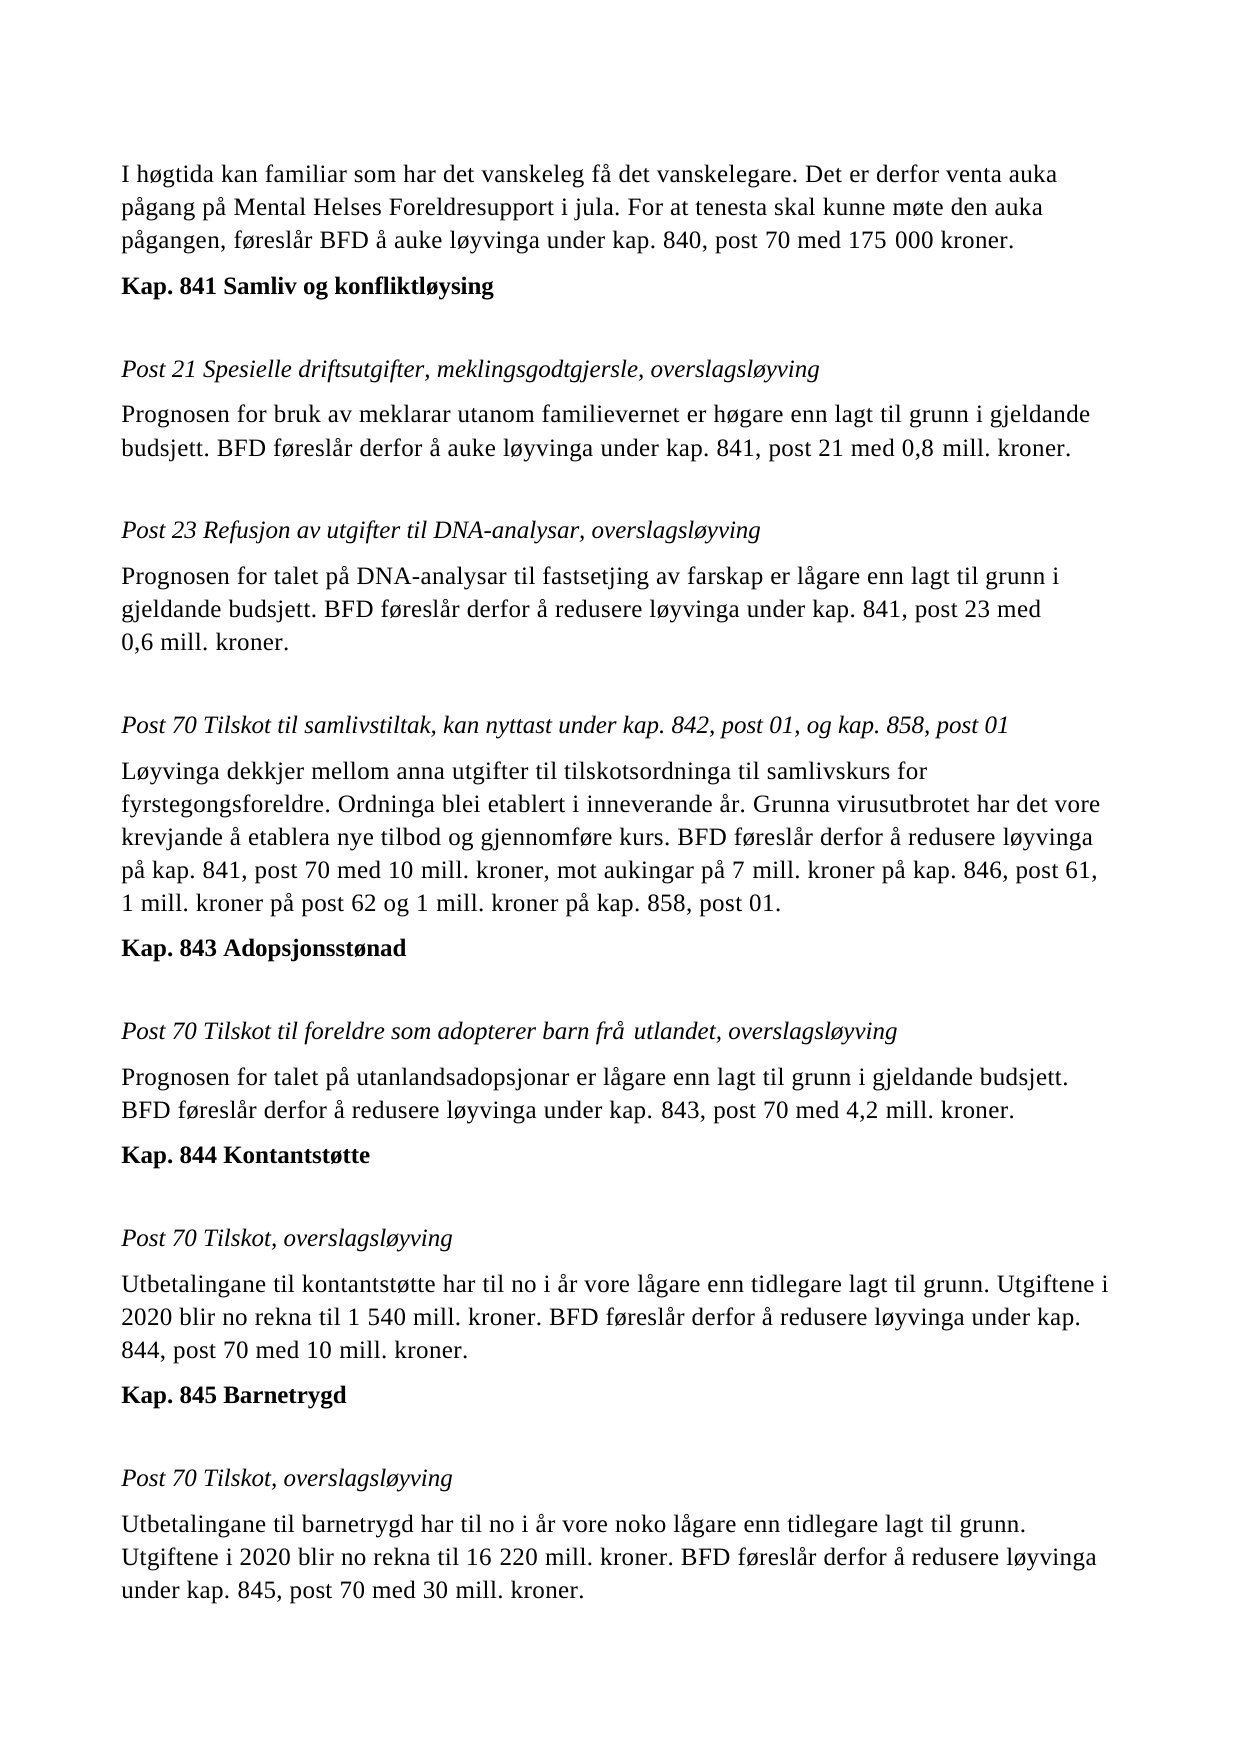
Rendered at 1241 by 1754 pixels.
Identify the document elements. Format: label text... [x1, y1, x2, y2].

text Kap. 844 Kontantstøtte [121, 1140, 1119, 1169]
text Prognosen for talet på utanlandsadopsjonar er lågare enn lagt til grunn i gjeldande budsjett. BFD føreslår derfor å redusere løyvinga under kap. 843, post 70 med 4,2 mill. kroner. [121, 1062, 1119, 1124]
text I høgtida kan familiar som har det vanskeleg få det vanskelegare. Det er derfor venta auka pågang på Mental Helses Foreldresupport i jula. For at tenesta skal kunne møte den auka pågangen, føreslår BFD å auke løyvinga under kap. 840, post 70 med 175 000 kroner. [121, 159, 1119, 254]
text Post 70 Tilskot til foreldre som adopterer barn frå utlandet, overslagsløyving [121, 1016, 1119, 1045]
text Prognosen for talet på DNA-analysar til fastsetjing av farskap er lågare enn lagt til grunn i gjeldande budsjett. BFD føreslår derfor å redusere løyvinga under kap. 841, post 23 med 0,6 mill. kroner. [121, 561, 1119, 656]
text Løyvinga dekkjer mellom anna utgifter til tilskotsordninga til samlivskurs for fyrstegongsforeldre. Ordninga blei etablert i inneverande år. Grunna virusutbrotet har det vore krevjande å etablera nye tilbod og gjennomføre kurs. BFD føreslår derfor å redusere løyvinga på kap. 841, post 70 med 10 mill. kroner, mot aukingar på 7 mill. kroner på kap. 846, post 61, 1 mill. kroner på post 62 og 1 mill. kroner på kap. 858, post 01. [121, 756, 1119, 917]
text Post 70 Tilskot til samlivstiltak, kan nyttast under kap. 842, post 01, og kap. 858, post 01 [121, 710, 1119, 739]
text Post 70 Tilskot, overslagsløyving [121, 1223, 1119, 1252]
text Kap. 843 Adopsjonsstønad [121, 933, 1119, 962]
text Utbetalingane til kontantstøtte har til no i år vore lågare enn tidlegare lagt til grunn. Utgiftene i 2020 blir no rekna til 1 540 mill. kroner. BFD føreslår derfor å redusere løyvinga under kap. 844, post 70 med 10 mill. kroner. [121, 1269, 1119, 1364]
text Kap. 845 Barnetrygd [121, 1381, 1119, 1409]
text Kap. 841 Samliv og konfliktløysing [121, 271, 1119, 300]
text Prognosen for bruk av meklarar utanom familievernet er høgare enn lagt til grunn i gjeldande budsjett. BFD føreslår derfor å auke løyvinga under kap. 841, post 21 med 0,8 mill. kroner. [121, 399, 1119, 461]
text Post 21 Spesielle driftsutgifter, meklingsgodtgjersle, overslagsløyving [121, 354, 1119, 383]
text Utbetalingane til barnetrygd har til no i år vore noko lågare enn tidlegare lagt til grunn. Utgiftene i 2020 blir no rekna til 16 220 mill. kroner. BFD føreslår derfor å redusere løyvinga under kap. 845, post 70 med 30 mill. kroner. [121, 1509, 1119, 1604]
text Post 23 Refusjon av utgifter til DNA-analysar, overslagsløyving [121, 516, 1119, 544]
text Post 70 Tilskot, overslagsløyving [121, 1463, 1119, 1492]
